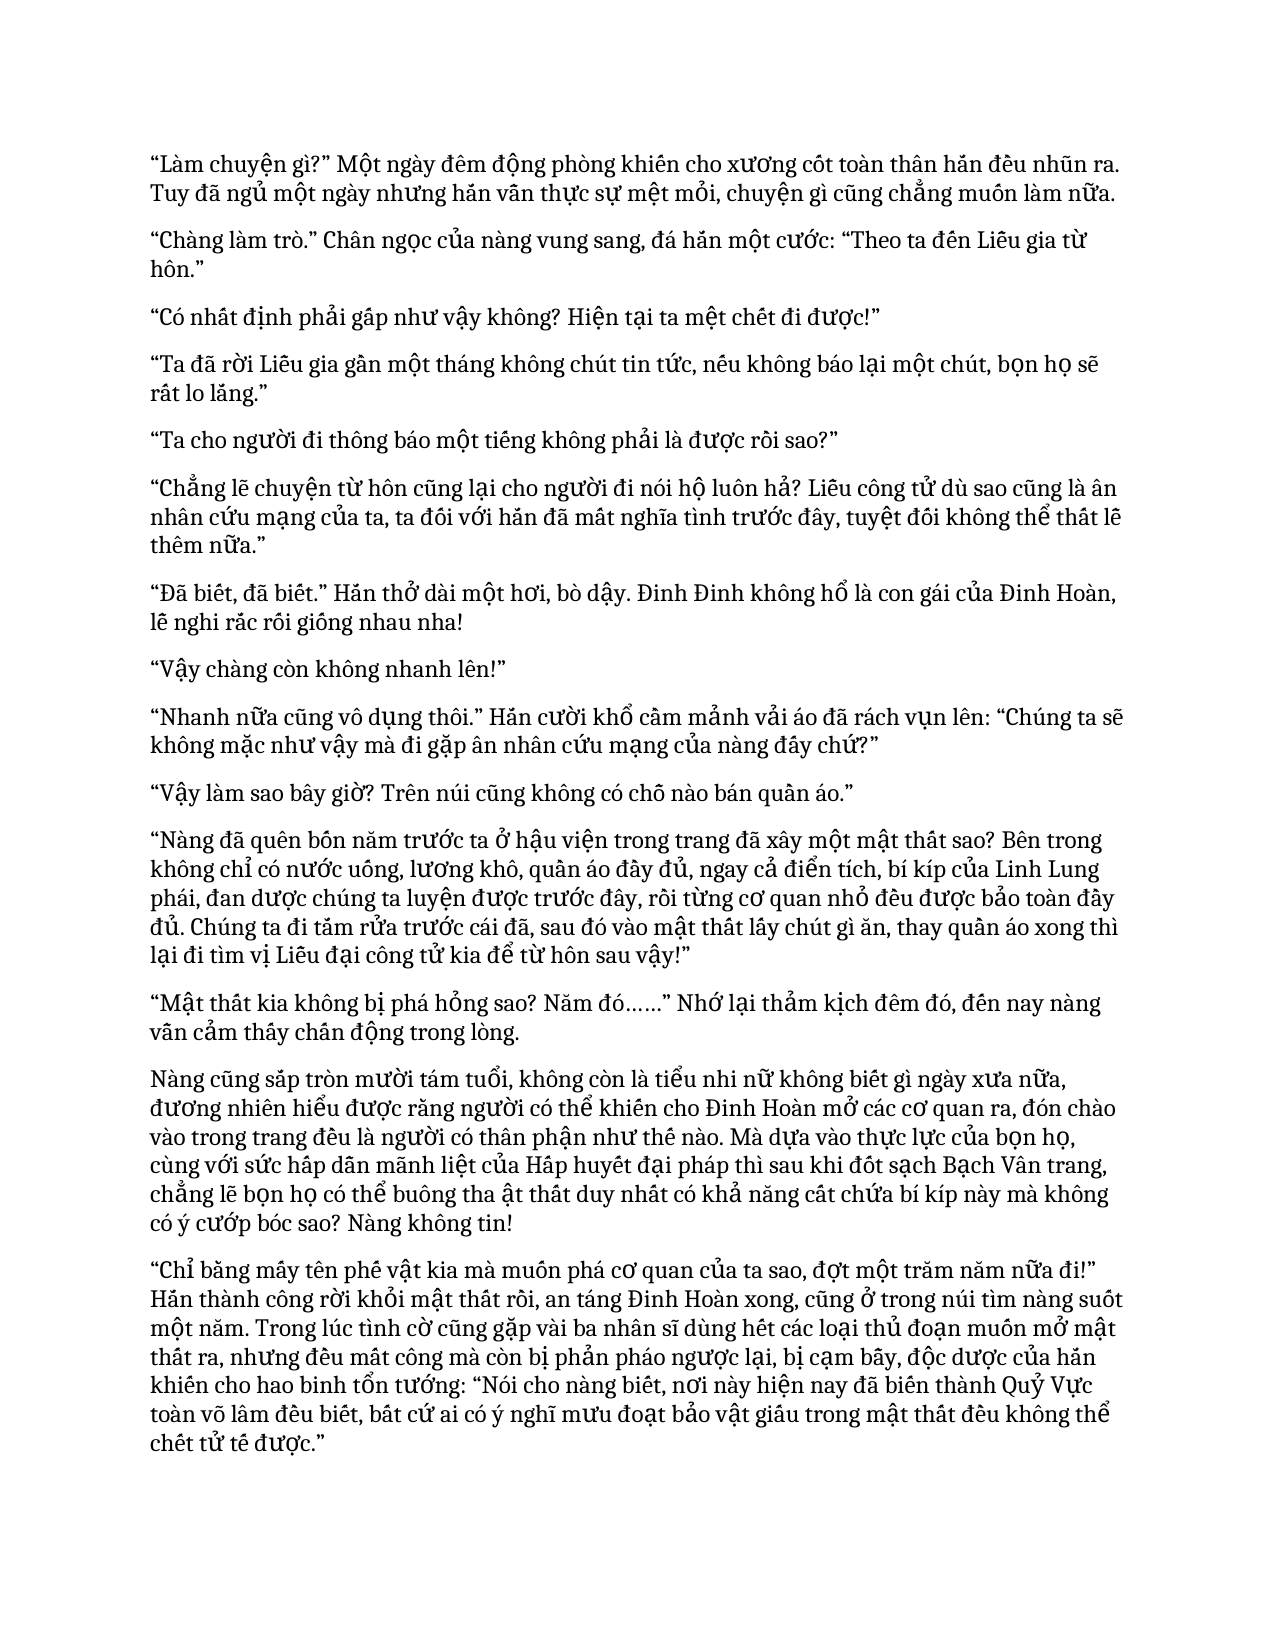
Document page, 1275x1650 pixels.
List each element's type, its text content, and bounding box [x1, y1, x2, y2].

text “Vậy chàng còn không nhanh lên!” [150, 655, 1125, 684]
text “Nàng đã quên bốn năm trước ta ở hậu viện trong trang đã xây một mật thất sao? Bên trong không chỉ có nước uống, lương khô, quần áo đầy đủ, ngay cả điển tích, bí kíp của Linh Lung phái, đan dược chúng ta luyện được trước đây, rồi từng cơ quan nhỏ đều được bảo toàn đầy đủ. Chúng ta đi tắm rửa trước cái đã, sau đó vào mật thất lấy chút gì ăn, thay quần áo xong thì lại đi tìm vị Liễu đại công tử kia để từ hôn sau vậy!” [150, 826, 1125, 970]
text “Đã biết, đã biết.” Hắn thở dài một hơi, bò dậy. Đinh Đinh không hổ là con gái của Đinh Hoàn, lễ nghi rắc rối giống nhau nha! [150, 579, 1125, 636]
text “Chỉ bằng mấy tên phế vật kia mà muốn phá cơ quan của ta sao, đợt một trăm năm nữa đi!” Hắn thành công rời khỏi mật thất rồi, an táng Đinh Hoàn xong, cũng ở trong núi tìm nàng suốt một năm. Trong lúc tình cờ cũng gặp vài ba nhân sĩ dùng hết các loại thủ đoạn muốn mở mật thất ra, nhưng đều mất công mà còn bị phản pháo ngược lại, bị cạm bẫy, độc dược của hắn khiến cho hao binh tổn tướng: “Nói cho nàng biết, nơi này hiện nay đã biến thành Quỷ Vực toàn võ lâm đều biết, bất cứ ai có ý nghĩ mưu đoạt bảo vật giấu trong mật thất đều không thể chết tử tế được.” [150, 1256, 1125, 1457]
text “Ta cho người đi thông báo một tiếng không phải là được rồi sao?” [150, 426, 1125, 455]
text “Ta đã rời Liễu gia gần một tháng không chút tin tức, nếu không báo lại một chút, bọn họ sẽ rất lo lắng.” [150, 350, 1125, 407]
text “Có nhất định phải gấp như vậy không? Hiện tại ta mệt chết đi được!” [150, 302, 1125, 331]
text “Mật thất kia không bị phá hỏng sao? Năm đó……” Nhớ lại thảm kịch đêm đó, đến nay nàng vẫn cảm thấy chấn động trong lòng. [150, 989, 1125, 1046]
text “Nhanh nữa cũng vô dụng thôi.” Hắn cười khổ cầm mảnh vải áo đã rách vụn lên: “Chúng ta sẽ không mặc như vậy mà đi gặp ân nhân cứu mạng của nàng đấy chứ?” [150, 702, 1125, 760]
text “Vậy làm sao bây giờ? Trên núi cũng không có chỗ nào bán quần áo.” [150, 779, 1125, 807]
text “Làm chuyện gì?” Một ngày đêm động phòng khiến cho xương cốt toàn thân hắn đều nhũn ra. Tuy đã ngủ một ngày nhưng hắn vẫn thực sự mệt mỏi, chuyện gì cũng chẳng muốn làm nữa. [150, 150, 1125, 207]
text “Chẳng lẽ chuyện từ hôn cũng lại cho người đi nói hộ luôn hả? Liễu công tử dù sao cũng là ân nhân cứu mạng của ta, ta đối với hắn đã mất nghĩa tình trước đây, tuyệt đối không thể thất lễ thêm nữa.” [150, 474, 1125, 560]
text “Chàng làm trò.” Chân ngọc của nàng vung sang, đá hắn một cước: “Theo ta đến Liễu gia từ hôn.” [150, 226, 1125, 284]
text Nàng cũng sắp tròn mười tám tuổi, không còn là tiểu nhi nữ không biết gì ngày xưa nữa, đương nhiên hiểu được rằng người có thể khiến cho Đinh Hoàn mở các cơ quan ra, đón chào vào trong trang đều là người có thân phận như thế nào. Mà dựa vào thực lực của bọn họ, cùng với sức hấp dẫn mãnh liệt của Hấp huyết đại pháp thì sau khi đốt sạch Bạch Vân trang, chẳng lẽ bọn họ có thể buông tha ật thất duy nhất có khả năng cất chứa bí kíp này mà không có ý cướp bóc sao? Nàng không tin! [150, 1065, 1125, 1237]
